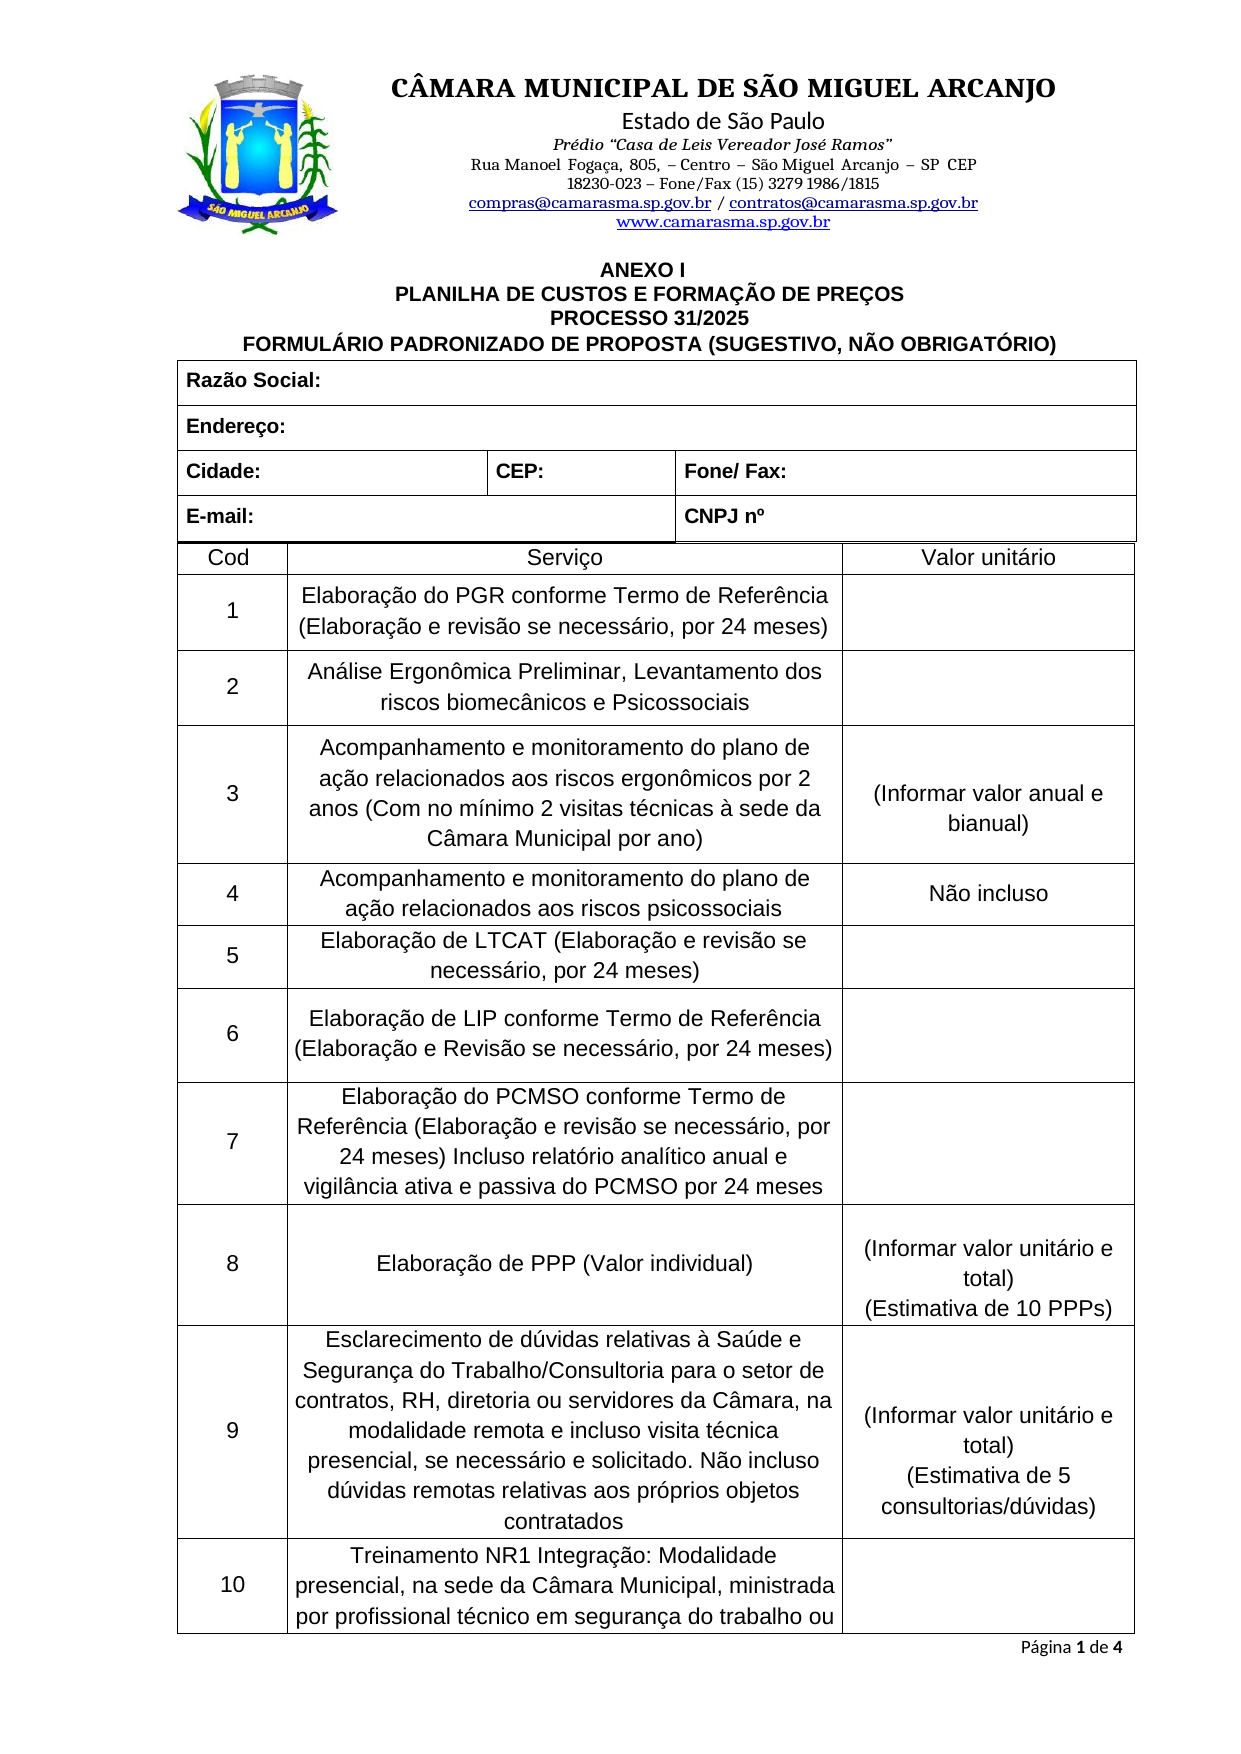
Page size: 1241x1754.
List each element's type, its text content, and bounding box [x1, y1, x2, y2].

table_cell 1 [178, 575, 287, 650]
table_cell [843, 926, 1134, 988]
table_cell Endereço: [178, 406, 1136, 450]
table_header Razão Social: [178, 361, 1136, 405]
table_cell Elaboração do PCMSO conforme Termo de Referência (Elaboração e revisão se necessário, por 24 meses) Incluso relatório analítico anual e vigilância ativa e passiva do PCMSO por 24 meses [288, 1083, 842, 1203]
table_cell (Informar valor unitário e total) (Estimativa de 5 consultorias/dúvidas) [843, 1326, 1134, 1538]
table_cell Análise Ergonômica Preliminar, Levantamento dos riscos biomecânicos e Psicossociais [288, 651, 842, 725]
table_header Valor unitário [843, 544, 1134, 574]
table_cell (Informar valor anual e bianual) [843, 726, 1134, 863]
table_cell 5 [178, 926, 287, 988]
table_cell Não incluso [843, 864, 1134, 925]
table_cell [843, 575, 1134, 650]
table_cell 6 [178, 989, 287, 1082]
picture [177, 74, 338, 235]
table_cell 3 [178, 726, 287, 863]
table_header Cod [178, 544, 287, 574]
table_cell Elaboração de LTCAT (Elaboração e revisão se necessário, por 24 meses) [288, 926, 842, 988]
text FORMULÁRIO PADRONIZADO DE PROPOSTA (SUGESTIVO, NÃO OBRIGATÓRIO) [192, 332, 1107, 356]
table_cell 10 [178, 1539, 287, 1632]
table_cell CEP: [488, 451, 675, 495]
table_cell E-mail: [178, 496, 675, 541]
table_cell Acompanhamento e monitoramento do plano de ação relacionados aos riscos ergonômicos por 2 anos (Com no mínimo 2 visitas técnicas à sede da Câmara Municipal por ano) [288, 726, 842, 863]
table_cell [843, 1539, 1134, 1632]
table_cell [843, 651, 1134, 725]
table_cell Elaboração do PGR conforme Termo de Referência (Elaboração e revisão se necessário, por 24 meses) [288, 575, 842, 650]
table_cell Cidade: [178, 451, 487, 495]
table_cell [843, 989, 1134, 1082]
table_cell 7 [178, 1083, 287, 1203]
table_cell Acompanhamento e monitoramento do plano de ação relacionados aos riscos psicossociais [288, 864, 842, 925]
table_cell [843, 1083, 1134, 1203]
table_cell Esclarecimento de dúvidas relativas à Saúde e Segurança do Trabalho/Consultoria para o setor de contratos, RH, diretoria ou servidores da Câmara, na modalidade remota e incluso visita técnica presencial, se necessário e solicitado. Não incluso dúvidas remotas relativas aos próprios objetos contratados [288, 1326, 842, 1538]
table_cell 8 [178, 1205, 287, 1325]
table_cell 2 [178, 651, 287, 725]
table_cell Fone/ Fax: [676, 451, 1136, 495]
text ANEXO I [177, 257, 1107, 281]
table_cell 9 [178, 1326, 287, 1538]
table_cell (Informar valor unitário e total) (Estimativa de 10 PPPs) [843, 1205, 1134, 1325]
table_cell Elaboração de PPP (Valor individual) [288, 1205, 842, 1325]
subtitle PLANILHA DE CUSTOS E FORMAÇÃO DE PREÇOS PROCESSO 31/2025 [340, 281, 959, 329]
table_cell CNPJ nº [676, 496, 1136, 541]
table_header Serviço [288, 544, 842, 574]
table_cell 4 [178, 864, 287, 925]
table_cell Elaboração de LIP conforme Termo de Referência (Elaboração e Revisão se necessário, por 24 meses) [288, 989, 842, 1082]
